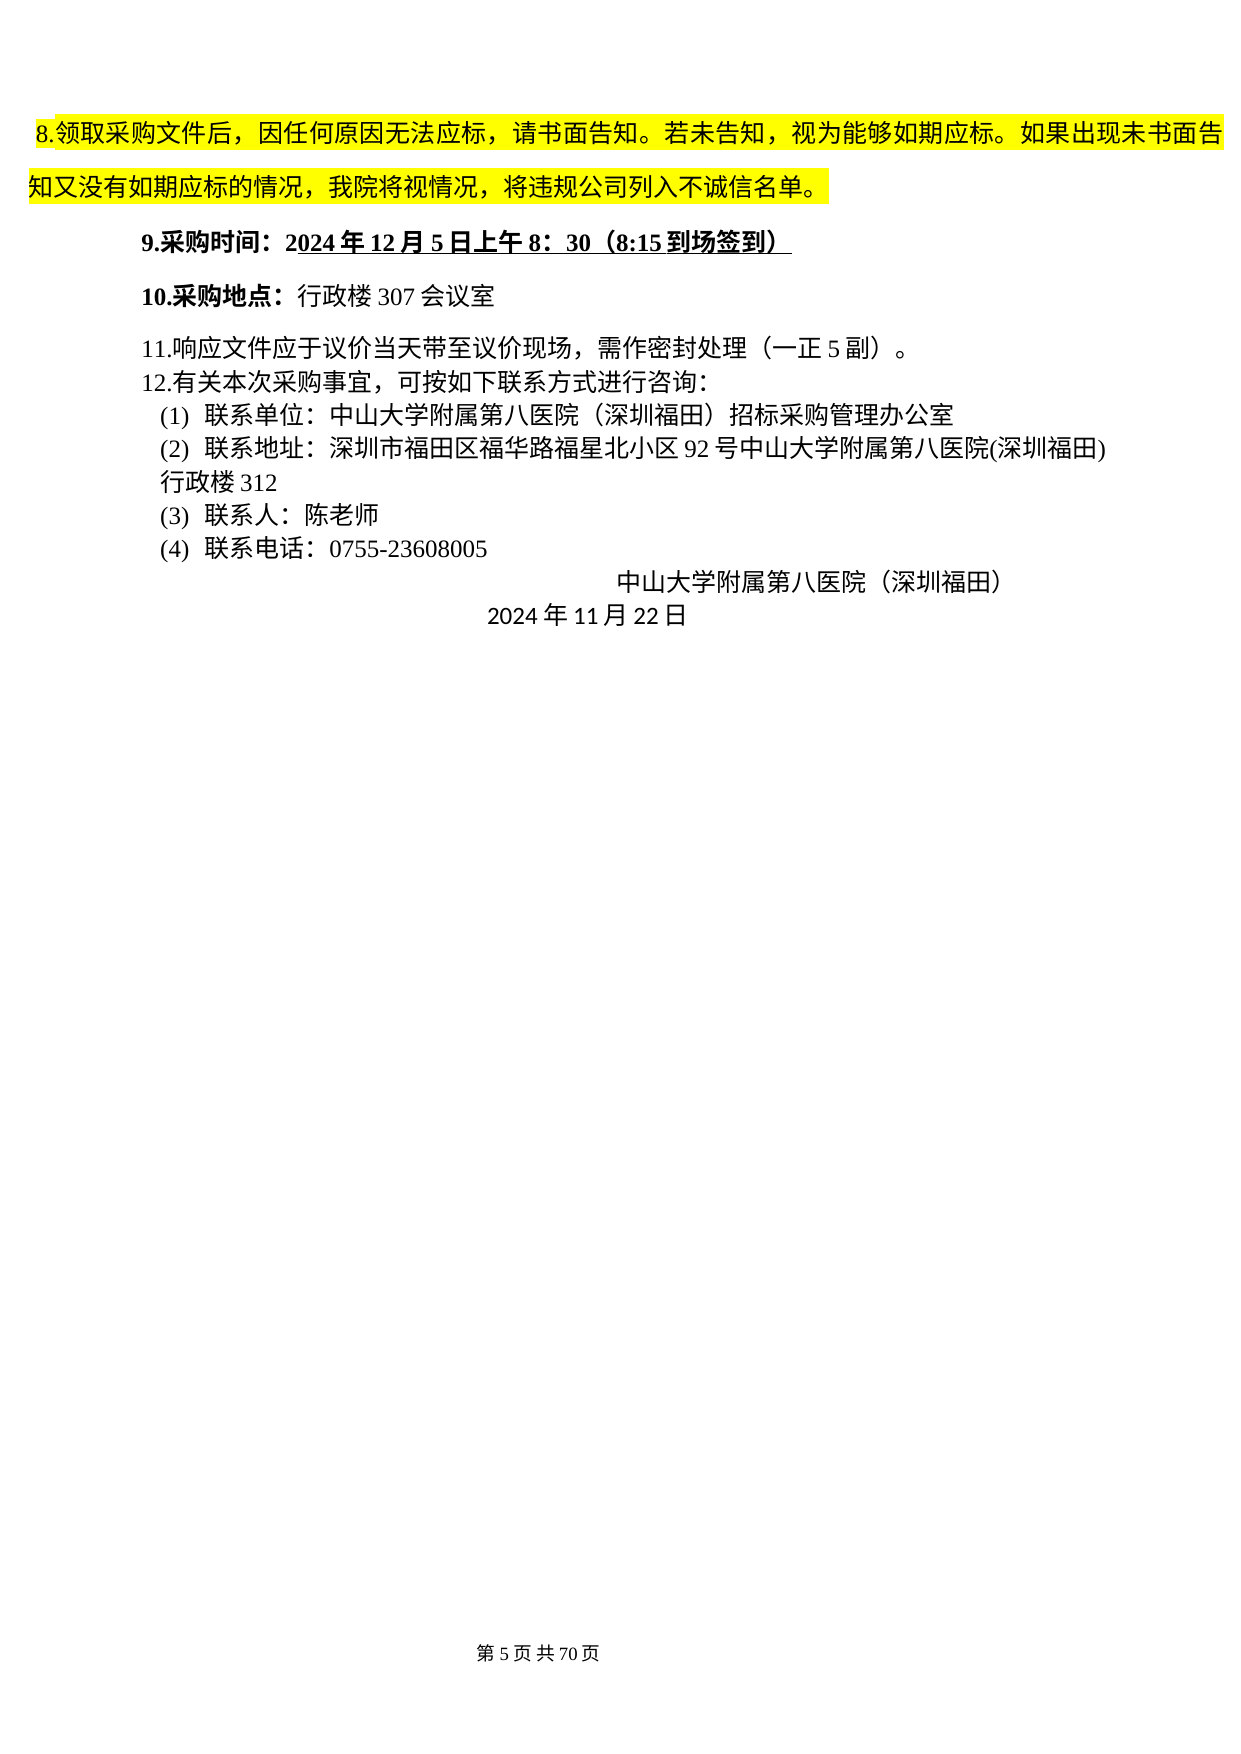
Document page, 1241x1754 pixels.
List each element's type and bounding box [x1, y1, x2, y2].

table_header [26, 110, 1227, 634]
